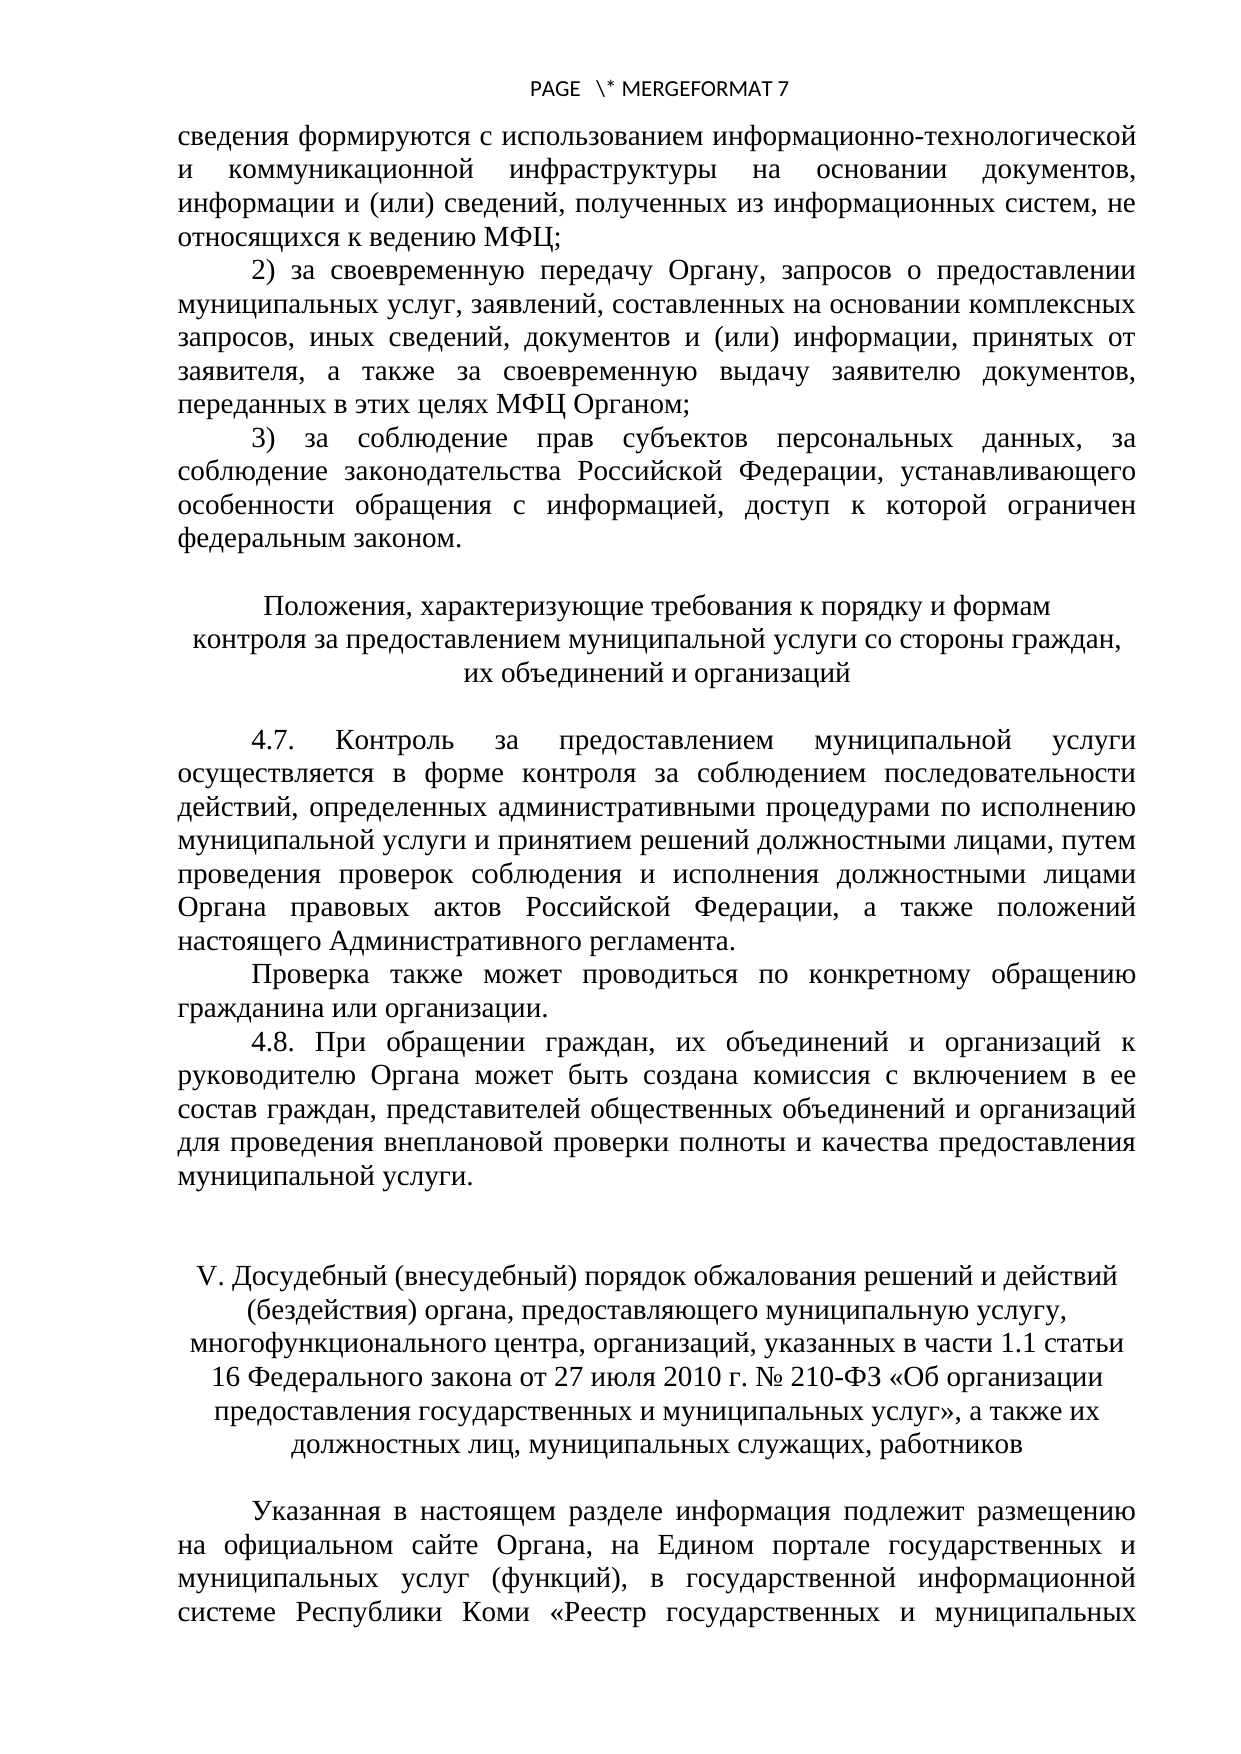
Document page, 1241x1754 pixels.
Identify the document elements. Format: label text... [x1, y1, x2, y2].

text Проверка также может проводиться по конкретному обращению гражданина или организации. [177, 957, 1137, 1024]
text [177, 118, 1137, 252]
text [177, 1493, 1137, 1627]
text 3) за соблюдение прав субъектов персональных данных, за соблюдение законодательства Российской Федерации, устанавливающего особенности обращения с информацией, доступ к которой ограничен федеральным законом. [177, 420, 1137, 554]
text 4.7. Контроль за предоставлением муниципальной услуги осуществляется в форме контроля за соблюдением последовательности действий, определенных административными процедурами по исполнению муниципальной услуги и принятием решений должностными лицами, путем проведения проверок соблюдения и исполнения должностными лицами Органа правовых актов Российской Федерации, а также положений настоящего Административного регламента. [177, 722, 1137, 957]
text контроля за предоставлением муниципальной услуги со стороны граждан, их объединений и организаций [177, 621, 1137, 688]
text Положения, характеризующие требования к порядку и формам [177, 588, 1137, 621]
text 4.8. При обращении граждан, их объединений и организаций к руководителю Органа может быть создана комиссия с включением в ее состав граждан, представителей общественных объединений и организаций для проведения внеплановой проверки полноты и качества предоставления муниципальной услуги. [177, 1024, 1137, 1191]
text V. Досудебный (внесудебный) порядок обжалования решений и действий (бездействия) органа, предоставляющего муниципальную услугу, многофункционального центра, организаций, указанных в части 1.1 статьи 16 Федерального закона от 27 июля 2010 г. № 210-ФЗ «Об организации предоставления государственных и муниципальных услуг», а также их должностных лиц, муниципальных служащих, работников [177, 1258, 1137, 1460]
text 2) за своевременную передачу Органу, запросов о предоставлении муниципальных услуг, заявлений, составленных на основании комплексных запросов, иных сведений, документов и (или) информации, принятых от заявителя, а также за своевременную выдачу заявителю документов, переданных в этих целях МФЦ Органом; [177, 252, 1137, 420]
